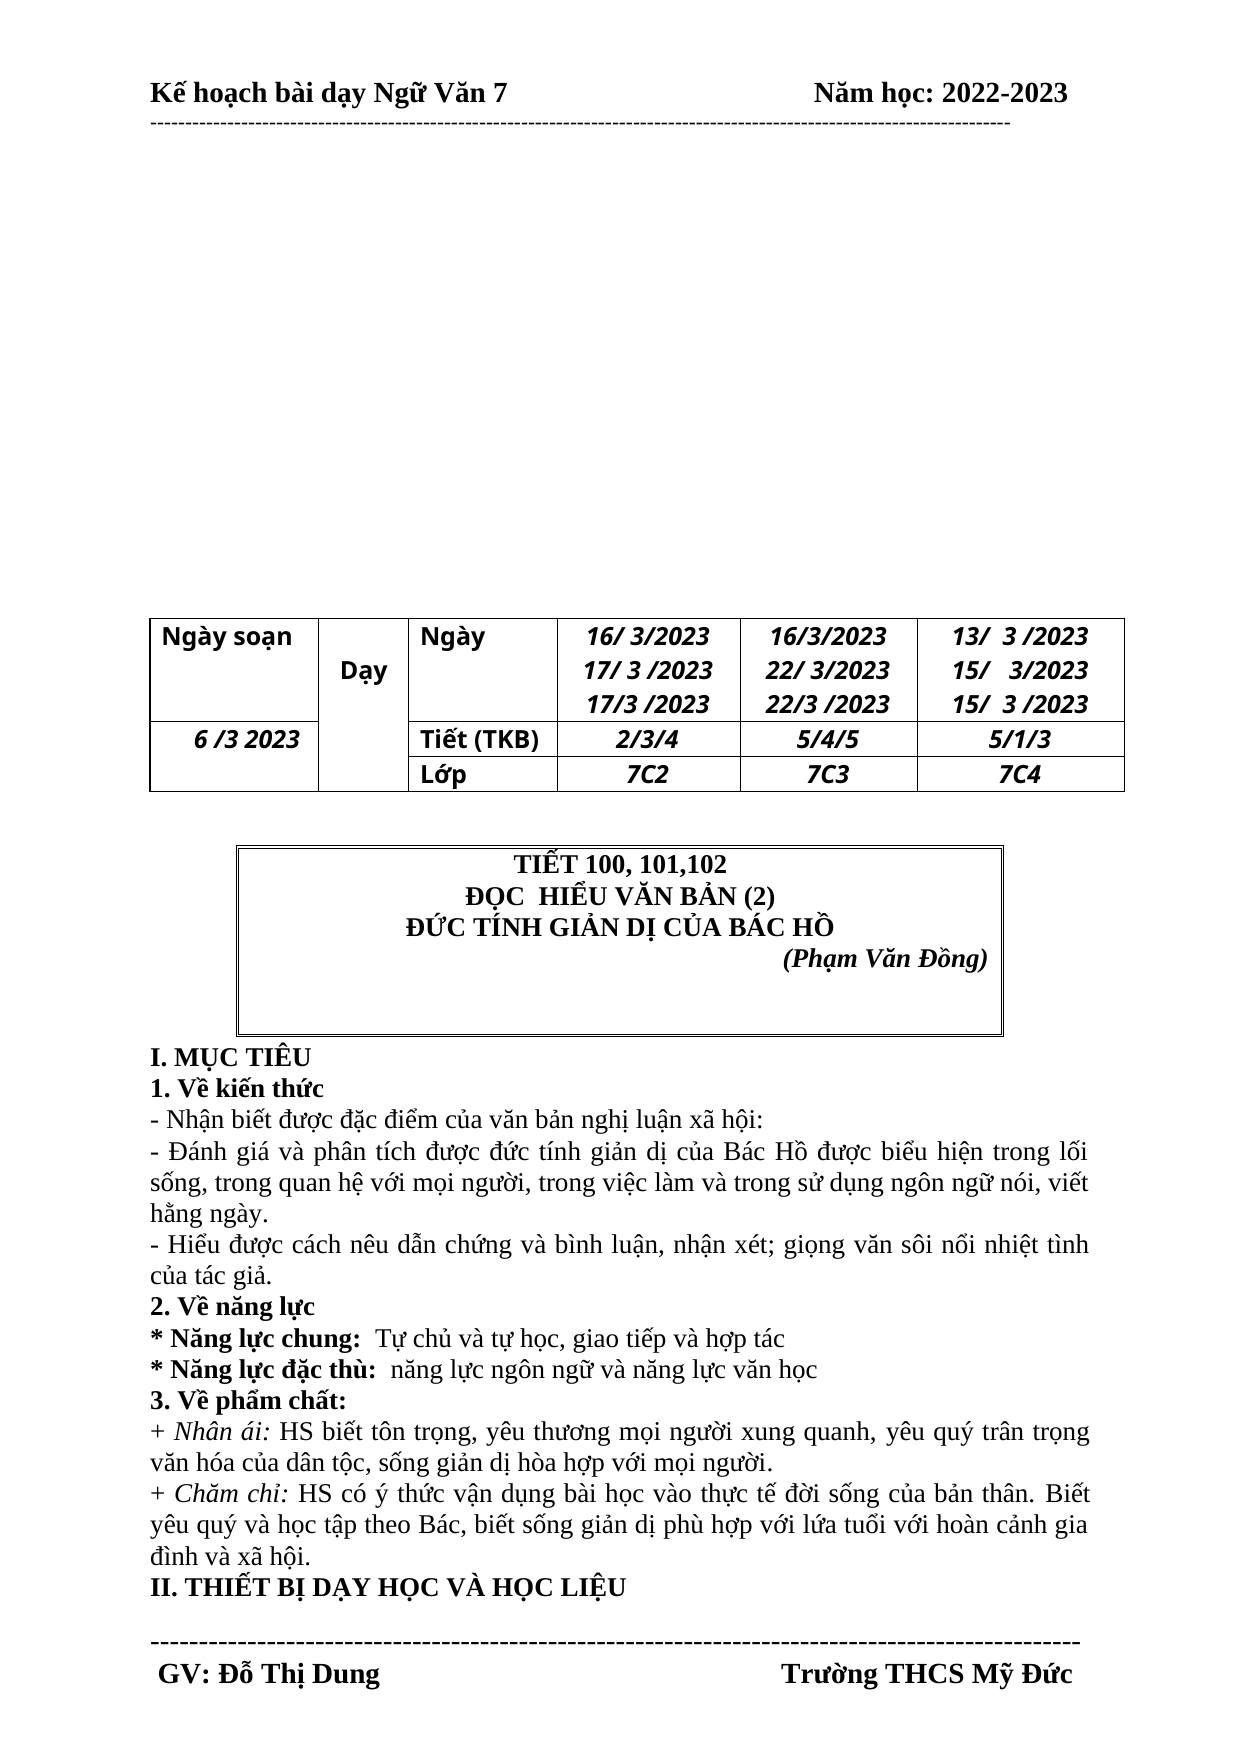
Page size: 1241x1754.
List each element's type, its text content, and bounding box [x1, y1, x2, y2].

table_cell 6 /3 2023 [151, 722, 318, 791]
text 2. Về năng lực [150, 1291, 1090, 1322]
table_cell 7C4 [918, 757, 1124, 791]
text 1. Về kiến thức [150, 1072, 1090, 1104]
table_header 16/ 3/2023 17/ 3 /2023 17/3 /2023 [558, 619, 740, 721]
table_header Ngày soạn [151, 619, 318, 721]
table_header TIẾT 100, 101,102 ĐỌC HIỂU VĂN BẢN (2) ĐỨC TÍNH GIẢN DỊ CỦA BÁC HỒ (Phạm Văn Đồng) [239, 849, 1001, 1033]
text - Hiểu được cách nêu dẫn chứng và bình luận, nhận xét; giọng văn sôi nổi nhiệt tình của tác giả. [150, 1228, 1090, 1291]
table_header Dạy [319, 619, 408, 791]
table_header 16/3/2023 22/ 3/2023 22/3 /2023 [741, 619, 917, 721]
text + Chăm chỉ: HS có ý thức vận dụng bài học vào thực tế đời sống của bản thân. Biết yêu quý và học tập theo Bác, biết sống giản dị phù hợp với lứa tuổi với hoàn cảnh gia đình và xã hội. [150, 1477, 1090, 1571]
table_cell 7C2 [558, 757, 740, 791]
table_header Ngày [409, 619, 557, 721]
table_header 13/ 3 /2023 15/ 3/2023 15/ 3 /2023 [918, 619, 1124, 721]
text * Năng lực chung: Tự chủ và tự học, giao tiếp và hợp tác [150, 1322, 1090, 1353]
text II. THIẾT BỊ DẠY HỌC VÀ HỌC LIỆU [150, 1571, 1090, 1602]
text 3. Về phẩm chất: [150, 1384, 1090, 1415]
table_cell 5/1/3 [918, 722, 1124, 756]
text - Nhận biết được đặc điểm của văn bản nghị luận xã hội: [150, 1104, 1090, 1135]
table_cell 7C3 [741, 757, 917, 791]
text * Năng lực đặc thù: năng lực ngôn ngữ và năng lực văn học [150, 1353, 1090, 1384]
text I. MỤC TIÊU [150, 1041, 1090, 1072]
table_cell Lớp [409, 757, 557, 791]
table_cell Tiết (TKB) [409, 722, 557, 756]
text + Nhân ái: HS biết tôn trọng, yêu thương mọi người xung quanh, yêu quý trân trọng văn hóa của dân tộc, sống giản dị hòa hợp với mọi người. [150, 1415, 1090, 1477]
table_cell 2/3/4 [558, 722, 740, 756]
text - Đánh giá và phân tích được đức tính giản dị của Bác Hồ được biểu hiện trong lối sống, trong quan hệ với mọi người, trong việc làm và trong sử dụng ngôn ngữ nói, viết hằng ngày. [150, 1135, 1090, 1228]
table_cell 5/4/5 [741, 722, 917, 756]
